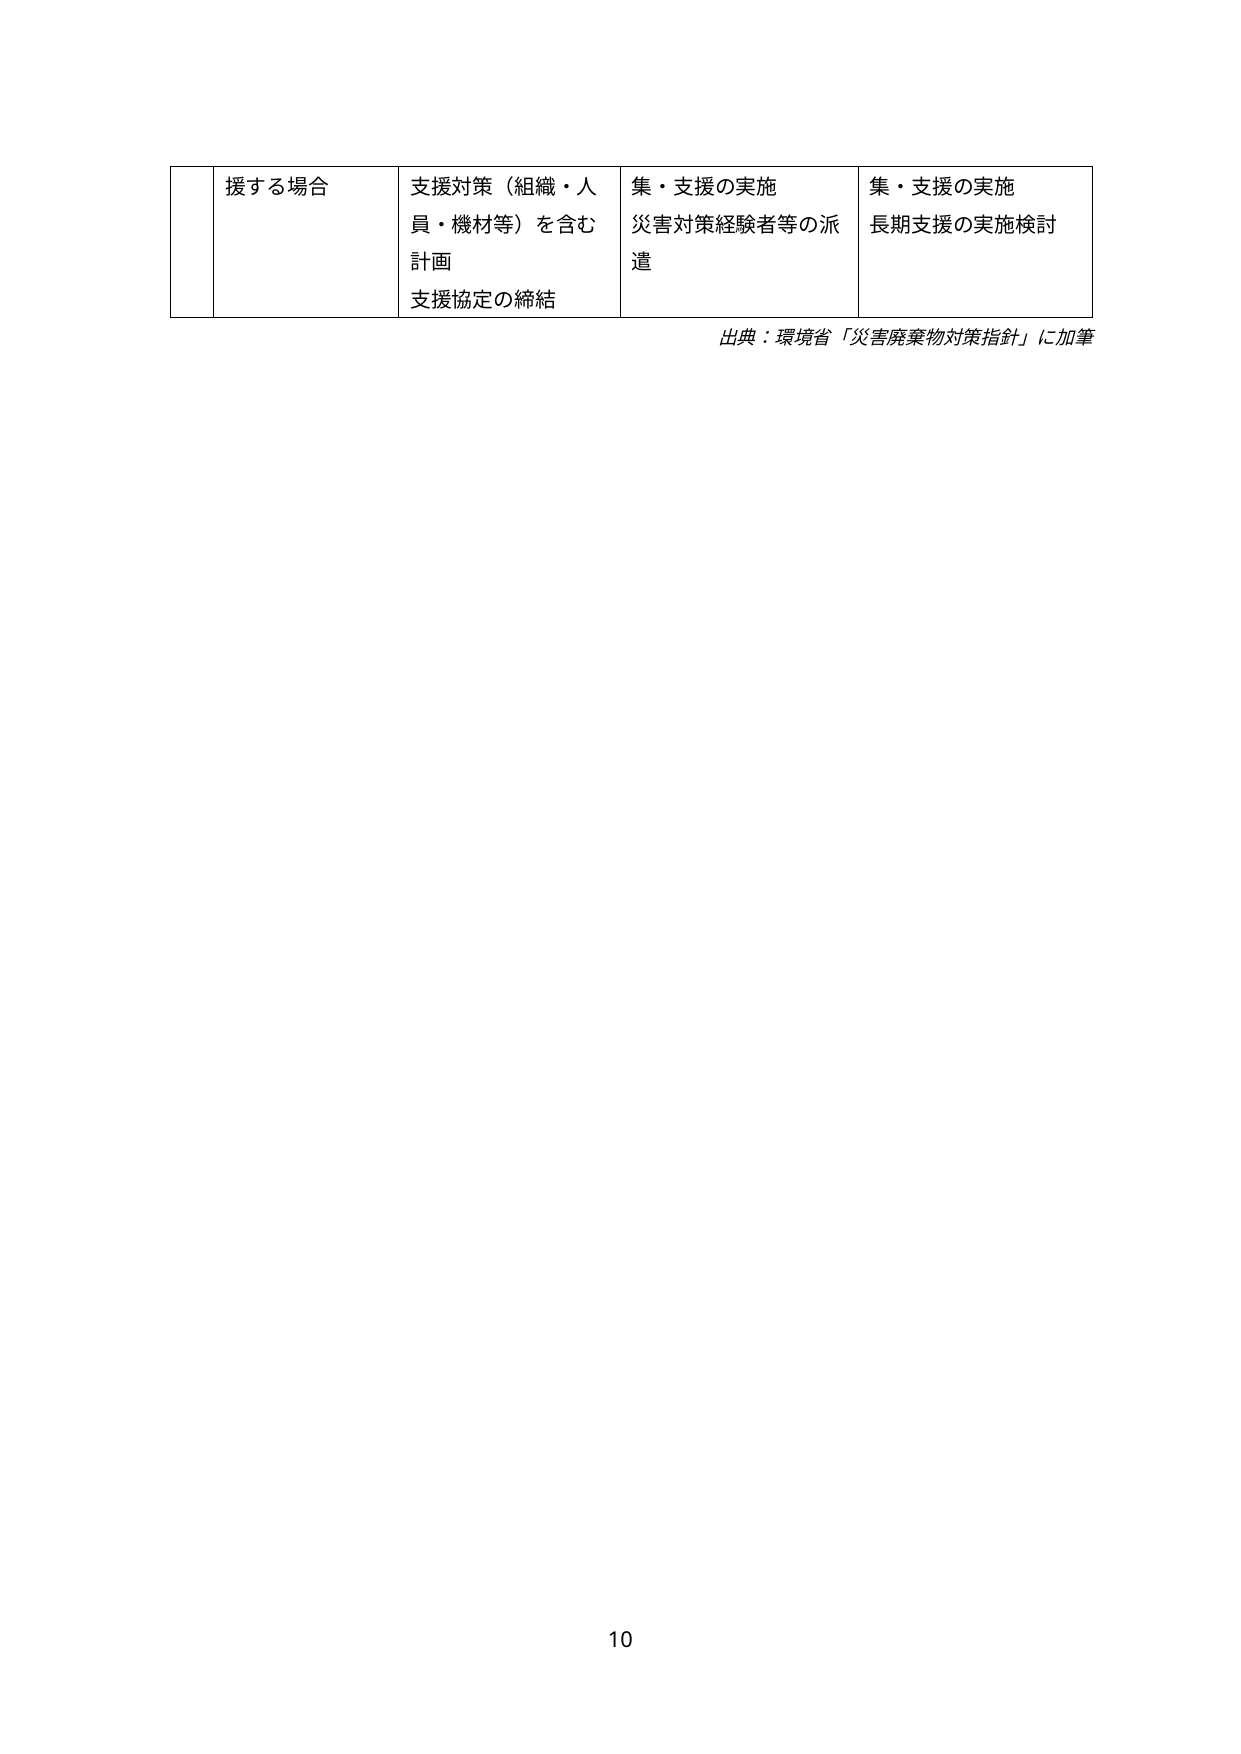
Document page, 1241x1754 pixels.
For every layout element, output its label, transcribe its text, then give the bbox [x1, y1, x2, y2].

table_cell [399, 167, 620, 317]
text 出典：環境省「災害廃棄物対策指針」に加筆 [169, 318, 1093, 355]
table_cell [859, 167, 1092, 317]
table_cell 他都道府県を支援する場合 [214, 167, 398, 317]
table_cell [621, 167, 858, 317]
